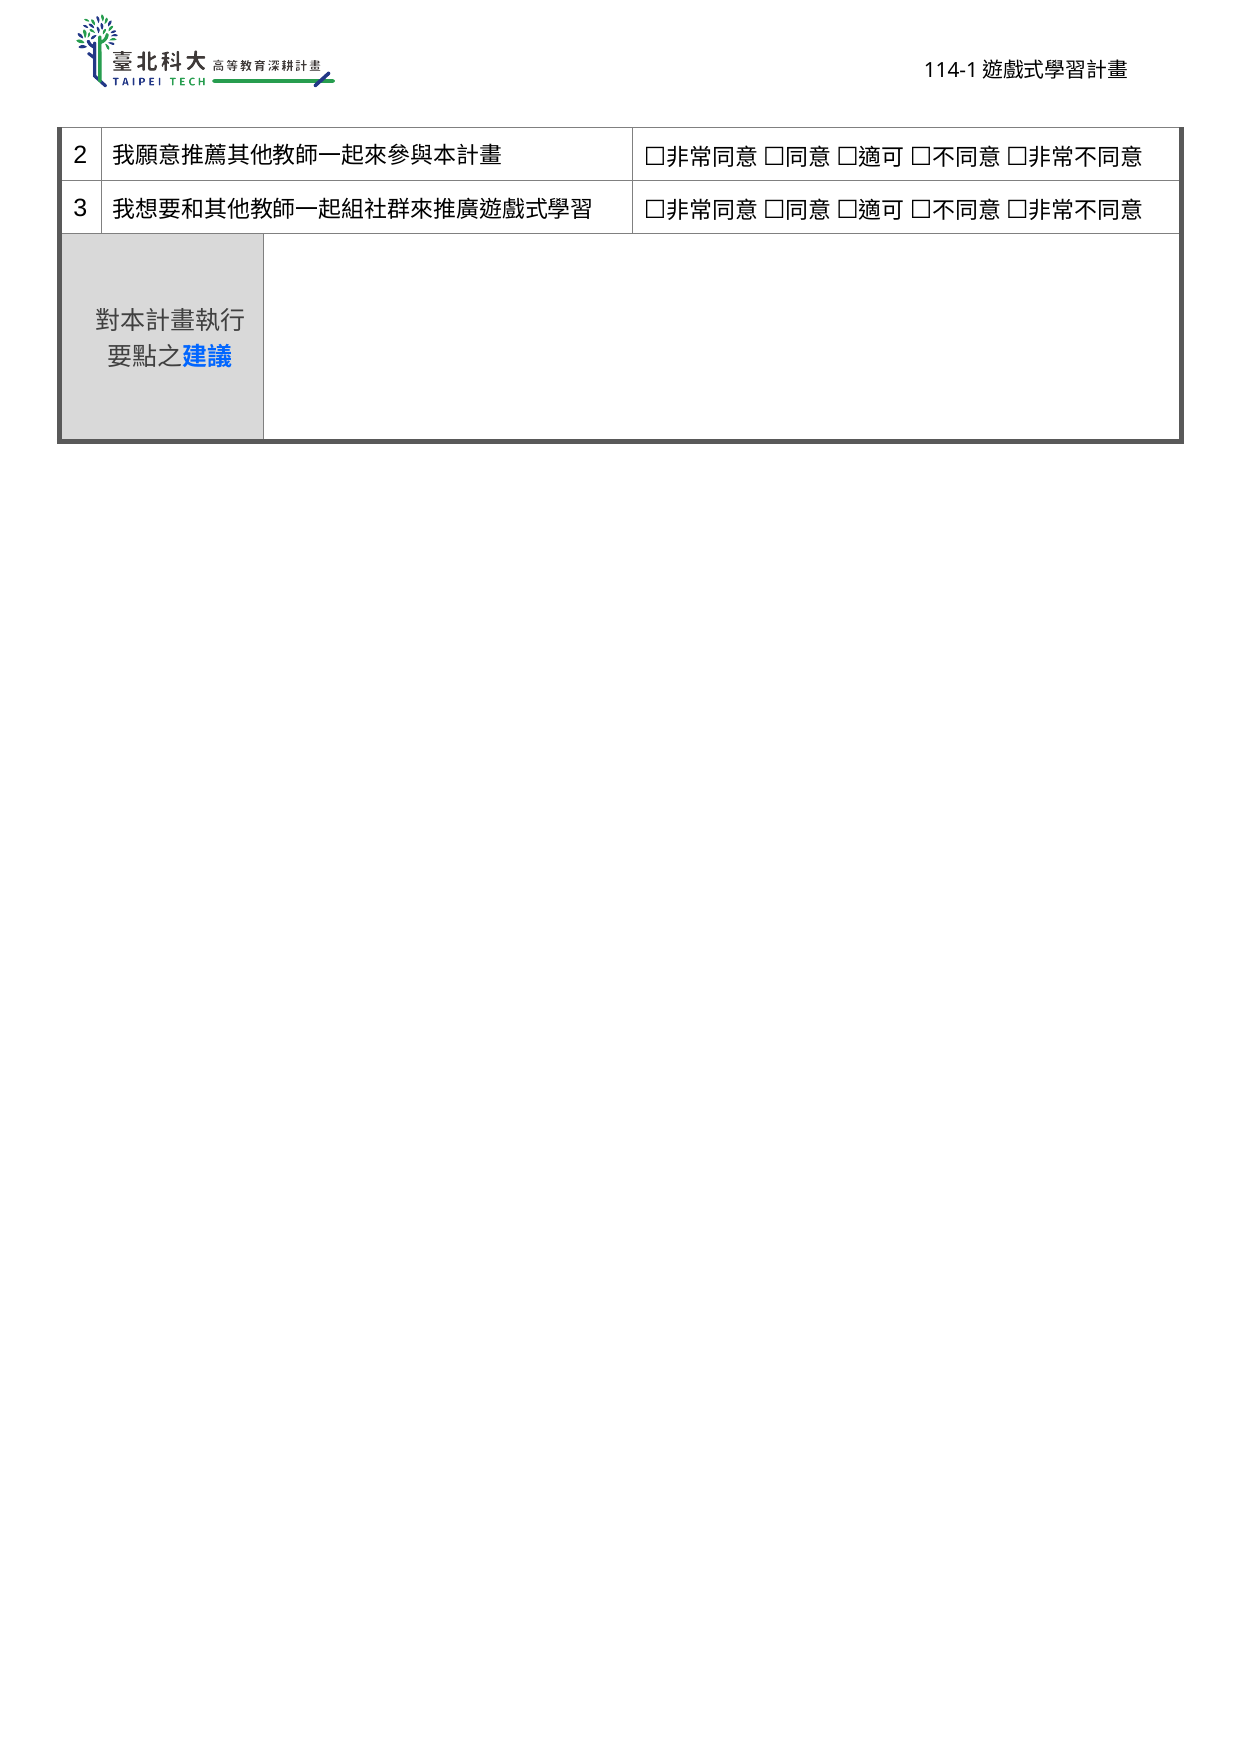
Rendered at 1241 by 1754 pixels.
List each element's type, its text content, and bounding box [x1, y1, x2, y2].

table_cell 3 [62, 181, 101, 233]
table_cell 我想要和其他教師一起組社群來推廣遊戲式學習 [102, 181, 632, 233]
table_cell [633, 128, 1179, 180]
table_cell [264, 234, 1179, 439]
table_cell 對本計畫執行要點之建議 [62, 234, 263, 439]
table_cell 我願意推薦其他教師一起來參與本計畫 [102, 128, 632, 180]
table_cell 非常同意 同意 適可 不同意 非常不同意 [633, 181, 1179, 233]
table_cell 2 [62, 128, 101, 180]
picture [75, 1, 335, 89]
